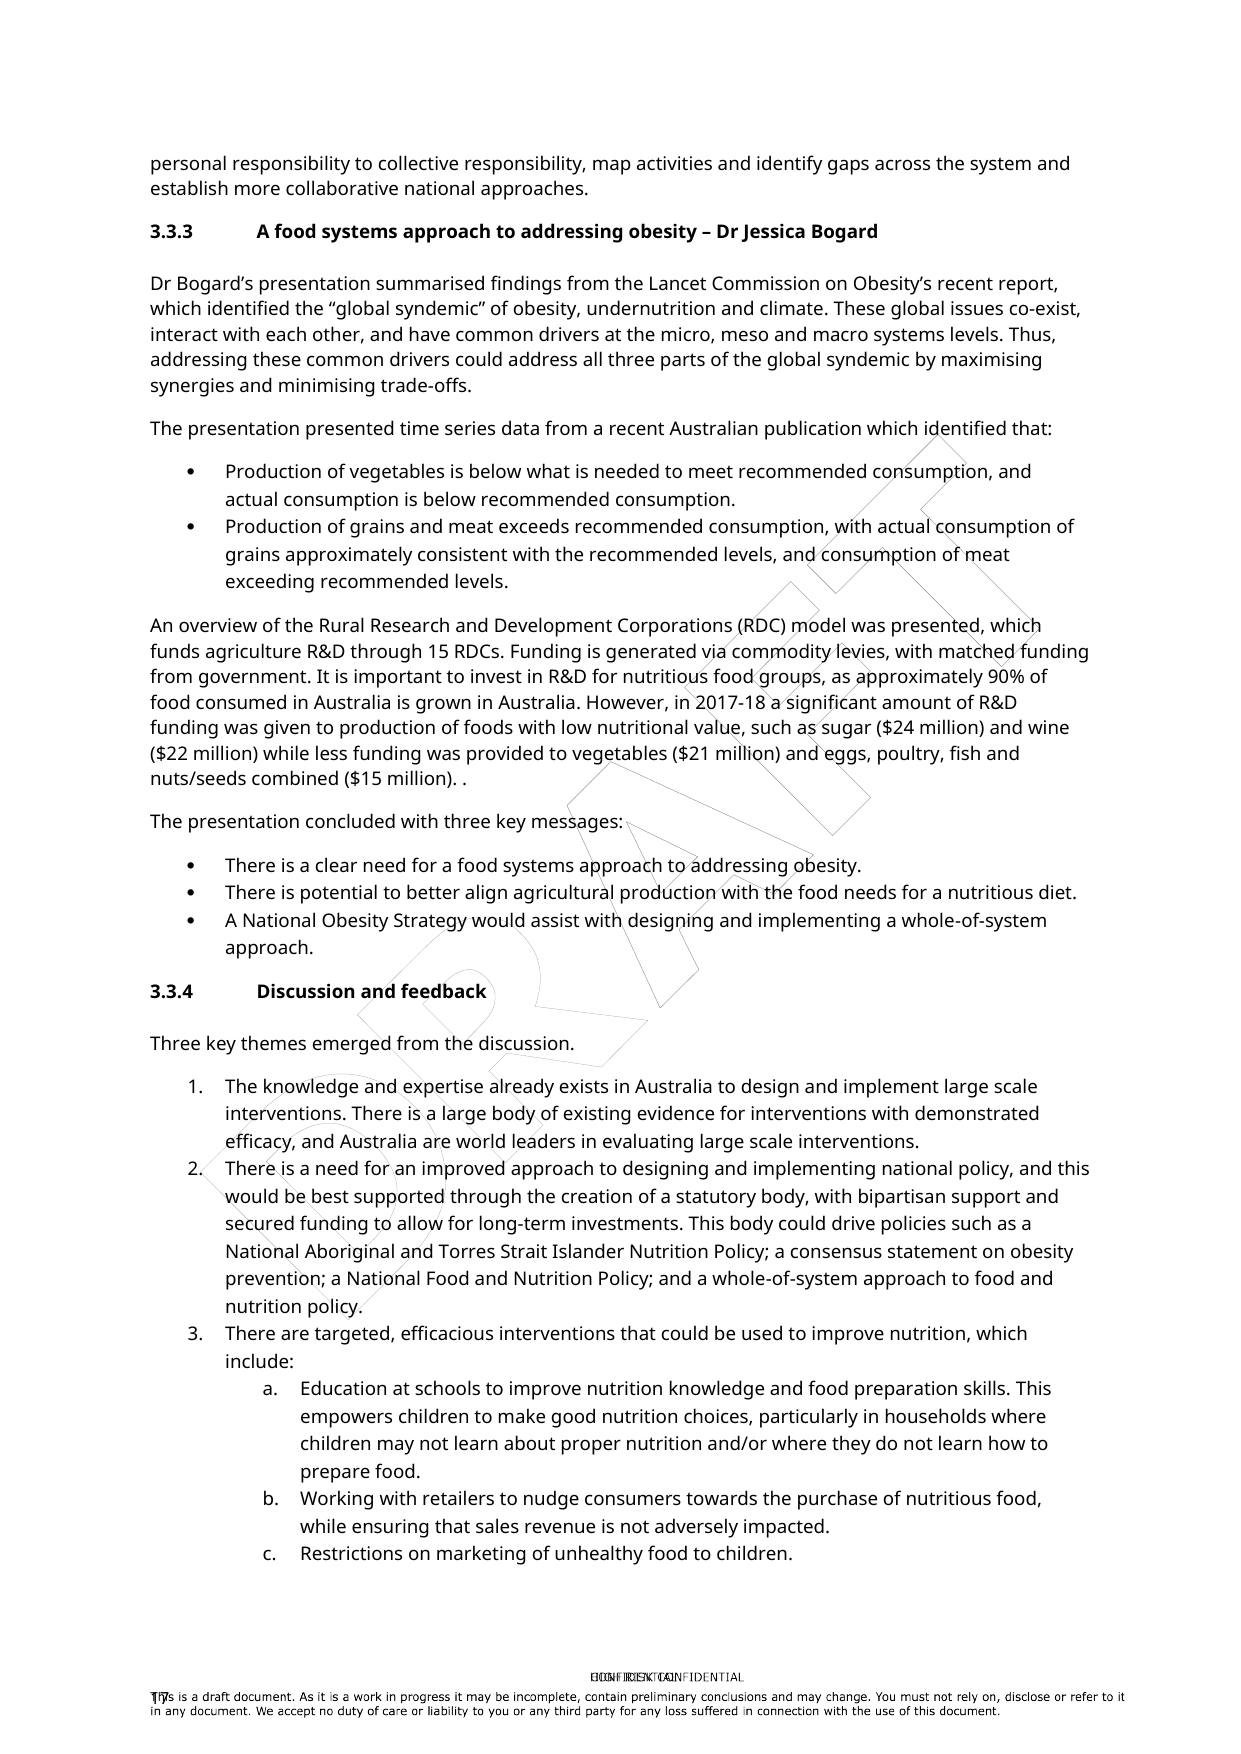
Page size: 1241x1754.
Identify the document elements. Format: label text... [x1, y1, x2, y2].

list There is a need for an improved approach to designing and implementing national policy, and this would be best supported through the creation of a statutory body, with bipartisan support and secured funding to allow for long-term investments. This body could drive policies such as a National Aboriginal and Torres Strait Islander Nutrition Policy; a consensus statement on obesity prevention; a National Food and Nutrition Policy; and a whole-of-system approach to food and nutrition policy. [187, 1156, 1090, 1318]
text Three key themes emerged from the discussion. [150, 1030, 1090, 1055]
list Working with retailers to nudge consumers towards the purchase of nutritious food, while ensuring that sales revenue is not adversely impacted. [262, 1486, 1090, 1538]
picture [150, 1671, 1241, 1718]
list There is a clear need for a food systems approach to addressing obesity. [187, 852, 1090, 878]
list Production of grains and meat exceeds recommended consumption, with actual consumption of grains approximately consistent with the recommended levels, and consumption of meat exceeding recommended levels. [187, 513, 1090, 594]
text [150, 150, 1090, 201]
subtitle A food systems approach to addressing obesity – Dr Jessica Bogard [150, 219, 1090, 244]
text Dr Bogard’s presentation summarised findings from the Lancet Commission on Obesity’s recent report, which identified the “global syndemic” of obesity, undernutrition and climate. These global issues co-exist, interact with each other, and have common drivers at the micro, meso and macro systems levels. Thus, addressing these common drivers could address all three parts of the global syndemic by maximising synergies and minimising trade-offs. [150, 270, 1090, 397]
list The knowledge and expertise already exists in Australia to design and implement large scale interventions. There is a large body of existing evidence for interventions with demonstrated efficacy, and Australia are world leaders in evaluating large scale interventions. [187, 1073, 1090, 1153]
list There are targeted, efficacious interventions that could be used to improve nutrition, which include: [187, 1321, 1090, 1373]
list Production of vegetables is below what is needed to meet recommended consumption, and actual consumption is below recommended consumption. [187, 458, 1090, 511]
text The presentation concluded with three key messages: [150, 809, 1090, 834]
subtitle Discussion and feedback [150, 979, 1090, 1004]
text The presentation presented time series data from a recent Australian publication which identified that: [150, 415, 1090, 441]
list Restrictions on marketing of unhealthy food to children. [262, 1541, 1090, 1566]
list Education at schools to improve nutrition knowledge and food preparation skills. This empowers children to make good nutrition choices, particularly in households where children may not learn about proper nutrition and/or where they do not learn how to prepare food. [262, 1376, 1090, 1483]
text An overview of the Rural Research and Development Corporations (RDC) model was presented, which funds agriculture R&D through 15 RDCs. Funding is generated via commodity levies, with matched funding from government. It is important to invest in R&D for nutritious food groups, as approximately 90% of food consumed in Australia is grown in Australia. However, in 2017-18 a significant amount of R&D funding was given to production of foods with low nutritional value, such as sugar ($24 million) and wine ($22 million) while less funding was provided to vegetables ($21 million) and eggs, poultry, fish and nuts/seeds combined ($15 million). . [150, 612, 1090, 791]
list There is potential to better align agricultural production with the food needs for a nutritious diet. [187, 879, 1090, 905]
list A National Obesity Strategy would assist with designing and implementing a whole-of-system approach. [187, 907, 1090, 960]
